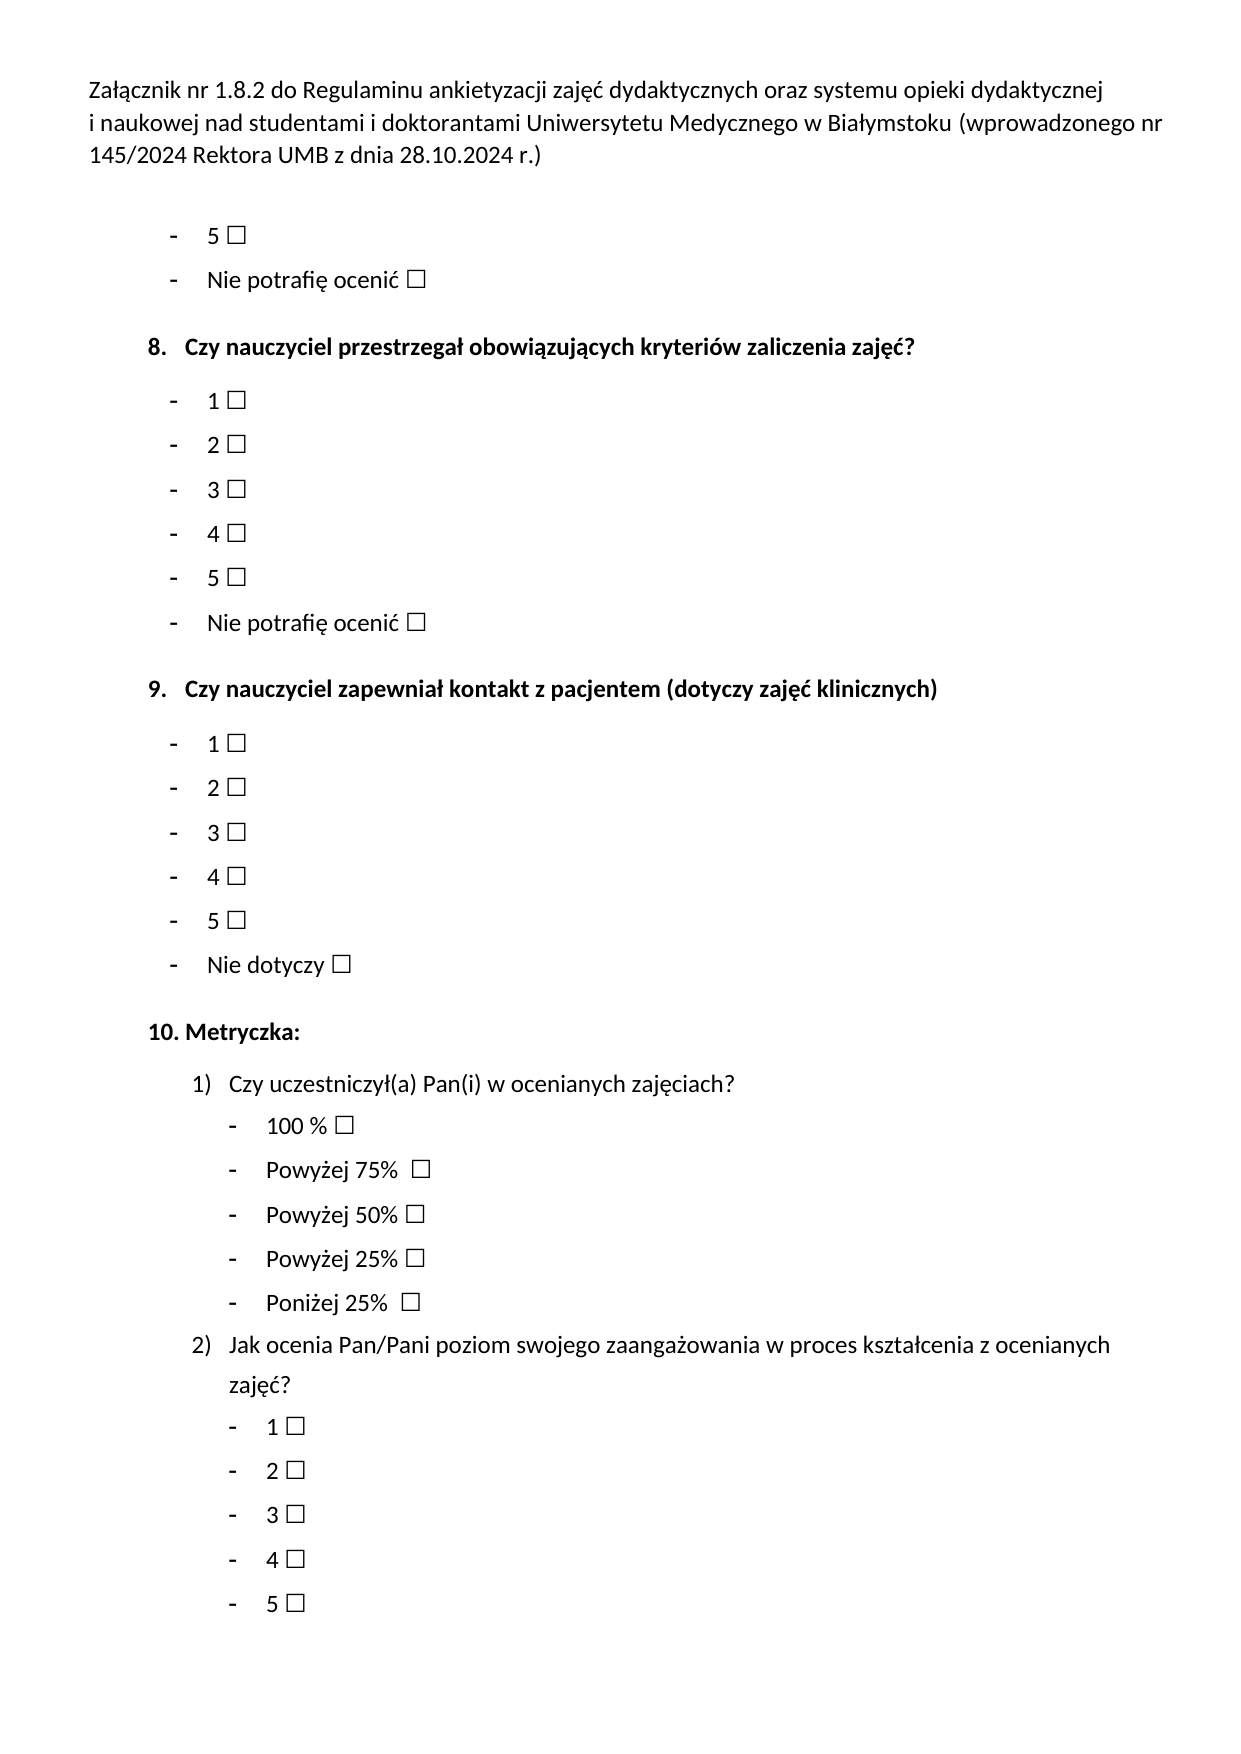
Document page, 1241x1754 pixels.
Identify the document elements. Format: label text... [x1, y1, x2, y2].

subtitle Czy nauczyciel zapewniał kontakt z pacjentem (dotyczy zajęć klinicznych) [148, 673, 1181, 704]
list Nie dotyczy [169, 947, 1181, 981]
list 2 [228, 1453, 1181, 1487]
list Nie potrafię ocenić [169, 262, 1181, 296]
list 5 [169, 217, 1181, 251]
list 5 [169, 560, 1181, 594]
list 1 [169, 726, 1181, 760]
list 2 [169, 770, 1181, 804]
list 5 [169, 903, 1181, 937]
list Powyżej 75% [228, 1152, 1181, 1186]
list Powyżej 50% [228, 1196, 1181, 1231]
list 3 [228, 1497, 1181, 1531]
list 3 [169, 814, 1181, 848]
list Nie potrafię ocenić [169, 604, 1181, 638]
list 4 [228, 1541, 1181, 1575]
list 100 % [228, 1108, 1181, 1142]
subtitle Czy nauczyciel przestrzegał obowiązujących kryteriów zaliczenia zajęć? [148, 331, 1181, 361]
list Jak ocenia Pan/Pani poziom swojego zaangażowania w proces kształcenia z ocenianych zajęć? [191, 1329, 1181, 1399]
list 4 [169, 516, 1181, 550]
subtitle Metryczka: [148, 1016, 1181, 1047]
list 2 [169, 427, 1181, 461]
list 1 [228, 1408, 1181, 1442]
list Czy uczestniczył(a) Pan(i) w ocenianych zajęciach? [191, 1068, 1181, 1099]
list 1 [169, 383, 1181, 417]
list 5 [228, 1586, 1181, 1619]
list 3 [169, 471, 1181, 506]
list Powyżej 25% [228, 1241, 1181, 1275]
list Poniżej 25% [228, 1285, 1181, 1319]
list 4 [169, 858, 1181, 892]
